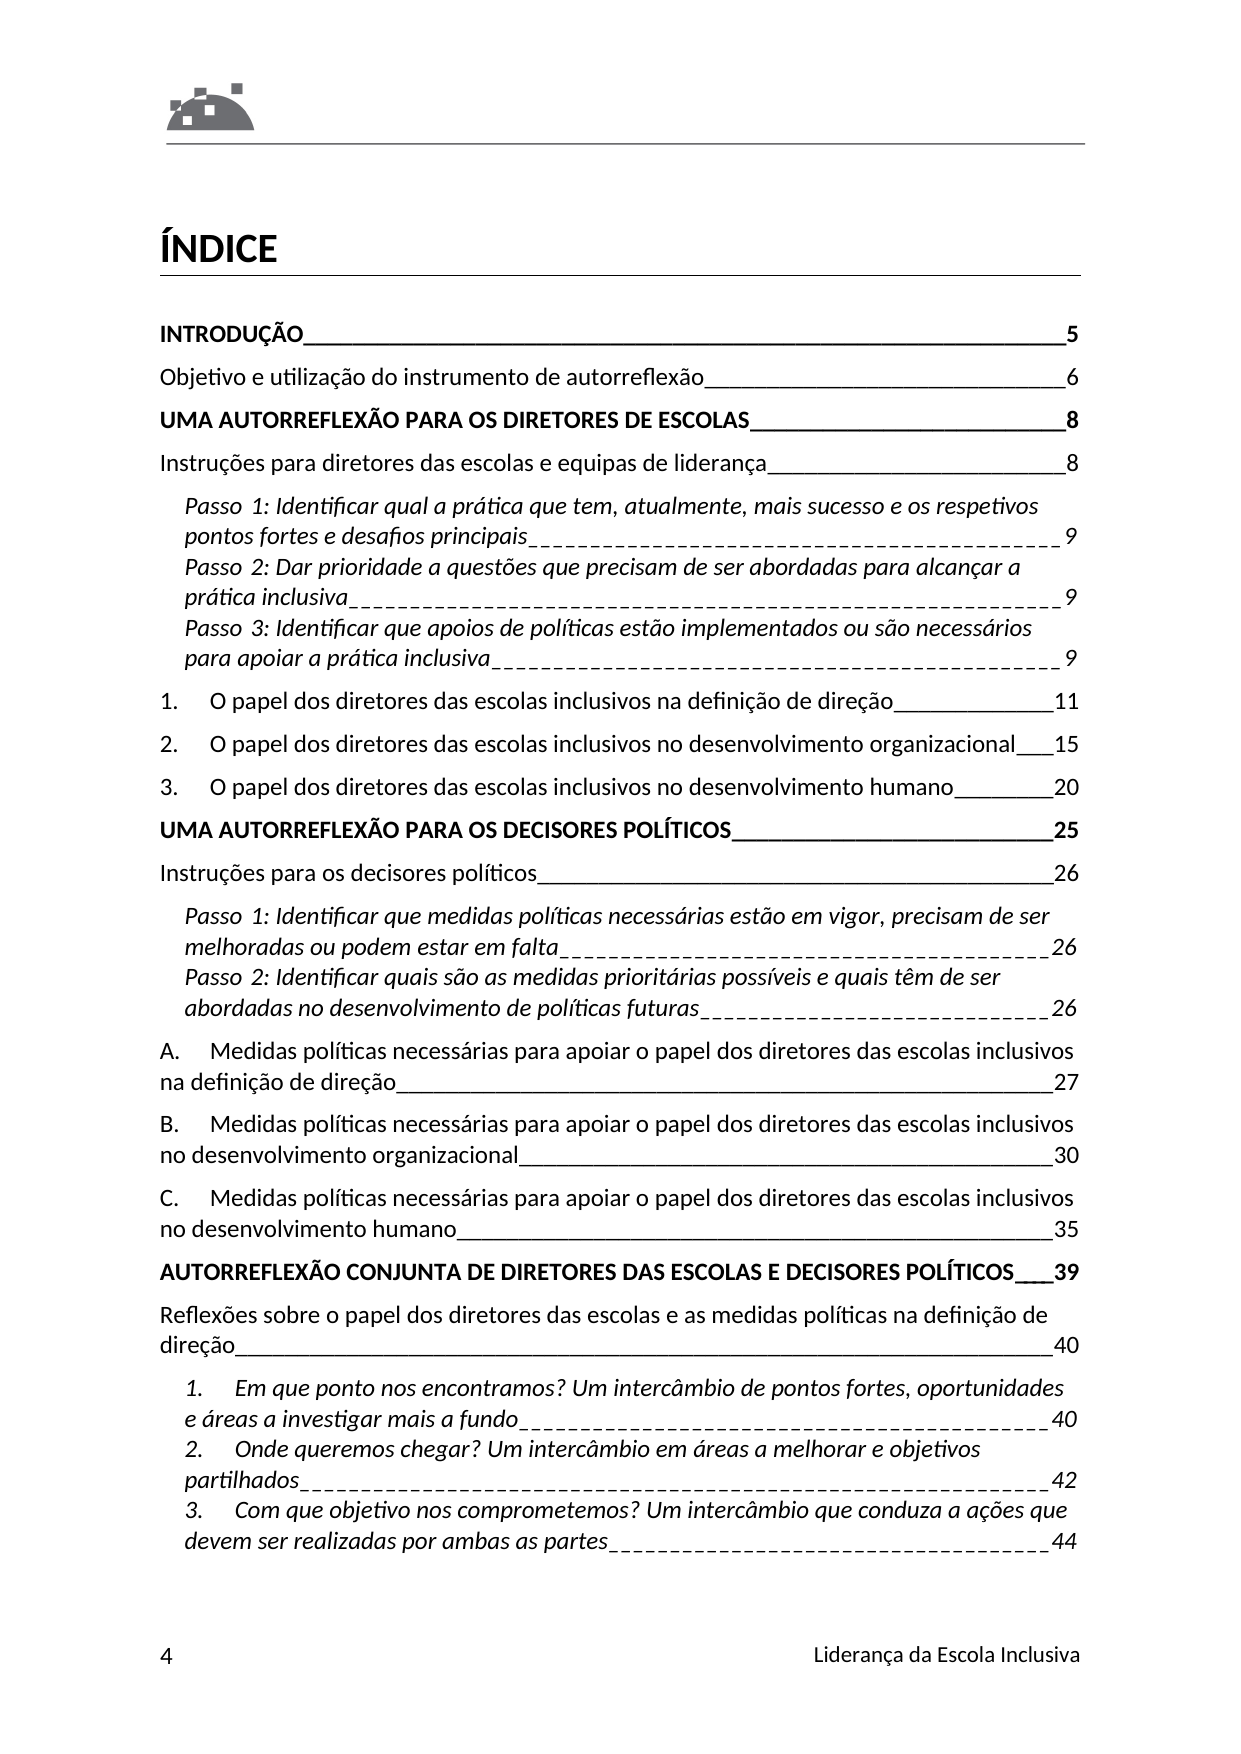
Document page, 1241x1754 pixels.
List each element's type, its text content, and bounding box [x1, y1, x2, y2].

text Uma autorreflexão para os diretores de escolas 8 [159, 404, 1081, 434]
text Autorreflexão conjunta de diretores das escolas e decisores políticos 39 [159, 1256, 1081, 1286]
text Passo 1: Identificar qual a prática que tem, atualmente, mais sucesso e os respetivos pontos fortes e desafios principais 9 [184, 490, 1081, 551]
text 2. Onde queremos chegar? Um intercâmbio em áreas a melhorar e objetivos partilhados 42 [184, 1433, 1081, 1494]
text Instruções para diretores das escolas e equipas de liderança 8 [159, 447, 1081, 477]
text ÍNDICE [159, 222, 1081, 276]
text Introdução 5 [159, 318, 1081, 348]
text 1. Em que ponto nos encontramos? Um intercâmbio de pontos fortes, oportunidades e áreas a investigar mais a fundo 40 [184, 1372, 1081, 1433]
text Passo 2: Dar prioridade a questões que precisam de ser abordadas para alcançar a prática inclusiva 9 [184, 551, 1081, 612]
text 3. O papel dos diretores das escolas inclusivos no desenvolvimento humano 20 [159, 771, 1081, 802]
picture [159, 73, 1090, 152]
text Objetivo e utilização do instrumento de autorreflexão 6 [159, 361, 1081, 391]
text 1. O papel dos diretores das escolas inclusivos na definição de direção 11 [159, 685, 1081, 716]
text Passo 3: Identificar que apoios de políticas estão implementados ou são necessários para apoiar a prática inclusiva 9 [184, 612, 1081, 673]
text Reflexões sobre o papel dos diretores das escolas e as medidas políticas na definição de direção 40 [159, 1299, 1081, 1360]
text 3. Com que objetivo nos comprometemos? Um intercâmbio que conduza a ações que devem ser realizadas por ambas as partes 44 [184, 1494, 1081, 1555]
text Passo 2: Identificar quais são as medidas prioritárias possíveis e quais têm de ser abordadas no desenvolvimento de políticas futuras 26 [184, 962, 1081, 1023]
text C. Medidas políticas necessárias para apoiar o papel dos diretores das escolas inclusivos no desenvolvimento humano 35 [159, 1182, 1081, 1243]
text A. Medidas políticas necessárias para apoiar o papel dos diretores das escolas inclusivos na definição de direção 27 [159, 1035, 1081, 1096]
text 2. O papel dos diretores das escolas inclusivos no desenvolvimento organizacional 15 [159, 728, 1081, 759]
text Passo 1: Identificar que medidas políticas necessárias estão em vigor, precisam de ser melhoradas ou podem estar em falta 26 [184, 901, 1081, 962]
text B. Medidas políticas necessárias para apoiar o papel dos diretores das escolas inclusivos no desenvolvimento organizacional 30 [159, 1109, 1081, 1170]
text Instruções para os decisores políticos 26 [159, 857, 1081, 888]
text Uma autorreflexão para os decisores políticos 25 [159, 814, 1081, 845]
